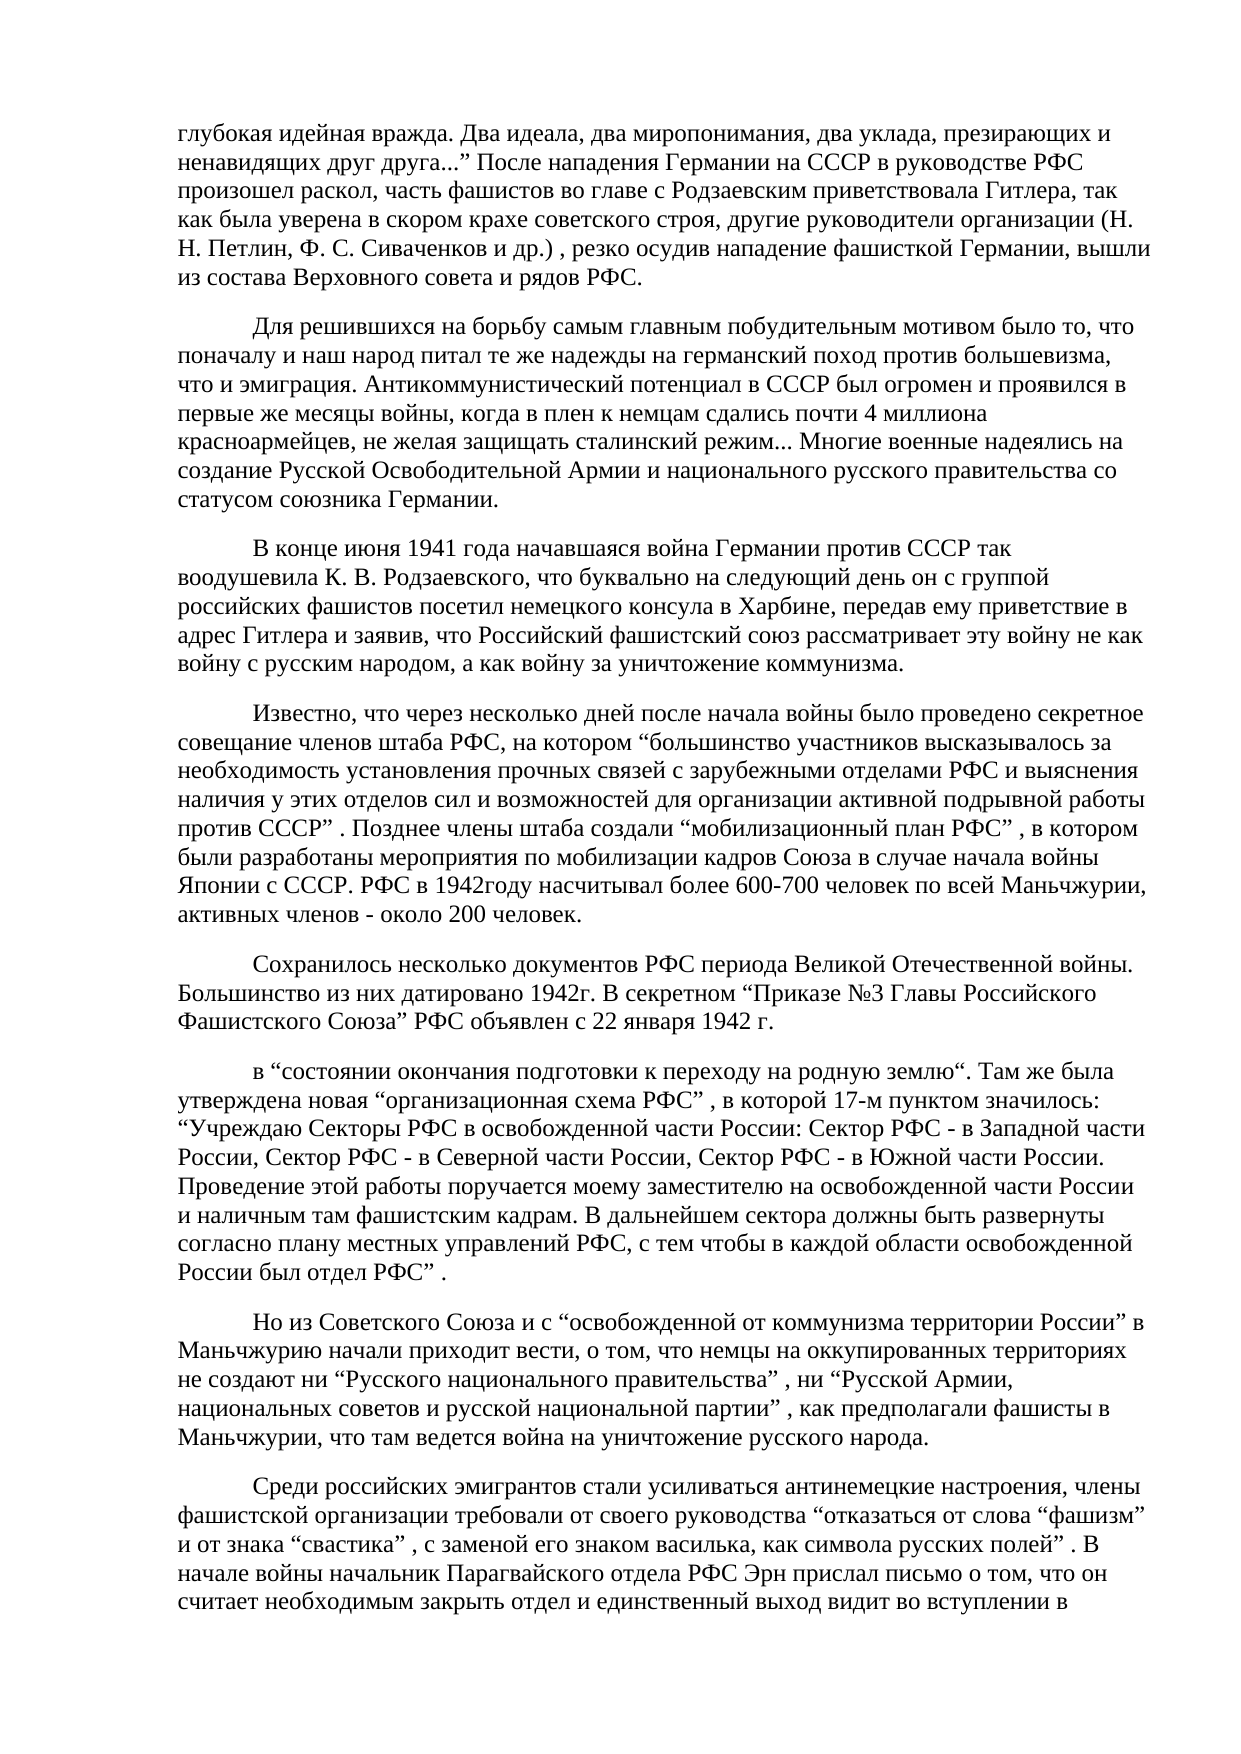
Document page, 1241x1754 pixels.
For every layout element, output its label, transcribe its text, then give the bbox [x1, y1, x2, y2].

text Известно, что через несколько дней после начала войны было проведено секретное совещание членов штаба РФС, на котором “большинство участников высказывалось за необходимость установления прочных связей с зарубежными отделами РФС и выяснения наличия у этих отделов сил и возможностей для организации активной подрывной работы против СССР” . Позднее члены штаба создали “мобилизационный план РФС” , в котором были разработаны мероприятия по мобилизации кадров Союза в случае начала войны Японии с СССР. РФС в 1942году насчитывал более 600-700 человек по всей Маньчжурии, активных членов - около 200 человек. [177, 698, 1152, 928]
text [177, 1471, 1152, 1615]
text в “состоянии окончания подготовки к переходу на родную землю“. Там же была утверждена новая “организационная схема РФС” , в которой 17-м пунктом значилось: “Учреждаю Секторы РФС в освобожденной части России: Сектор РФС - в Западной части России, Сектор РФС - в Северной части России, Сектор РФС - в Южной части России. Проведение этой работы поручается моему заместителю на освобожденной части России и наличным там фашистским кадрам. В дальнейшем сектора должны быть развернуты согласно плану местных управлений РФС, с тем чтобы в каждой области освобожденной России был отдел РФС” . [177, 1056, 1152, 1286]
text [177, 118, 1152, 291]
text В конце июня 1941 года начавшаяся война Германии против СССР так воодушевила К. В. Родзаевского, что буквально на следующий день он с группой российских фашистов посетил немецкого консула в Харбине, передав ему приветствие в адрес Гитлера и заявив, что Российский фашистский союз рассматривает эту войну не как войну с русским народом, а как войну за уничтожение коммунизма. [177, 533, 1152, 677]
text Но из Советского Союза и с “освобожденной от коммунизма территории России” в Маньчжурию начали приходит вести, о том, что немцы на оккупированных территориях не создают ни “Русского национального правительства” , ни “Русской Армии, национальных советов и русской национальной партии” , как предполагали фашисты в Маньчжурии, что там ведется война на уничтожение русского народа. [177, 1307, 1152, 1451]
text Сохранилось несколько документов РФС периода Великой Отечественной войны. Большинство из них датировано 1942г. В секретном “Приказе №3 Главы Российского Фашистского Союза” РФС объявлен с 22 января 1942 г. [177, 949, 1152, 1035]
text Для решившихся на борьбу самым главным побудительным мотивом было то, что поначалу и наш народ питал те же надежды на германский поход против большевизма, что и эмиграция. Антикоммунистический потенциал в СССР был огромен и проявился в первые же месяцы войны, когда в плен к немцам сдались почти 4 миллиона красноармейцев, не желая защищать сталинский режим... Многие военные надеялись на создание Русской Освободительной Армии и национального русского правительства со статусом союзника Германии. [177, 311, 1152, 513]
